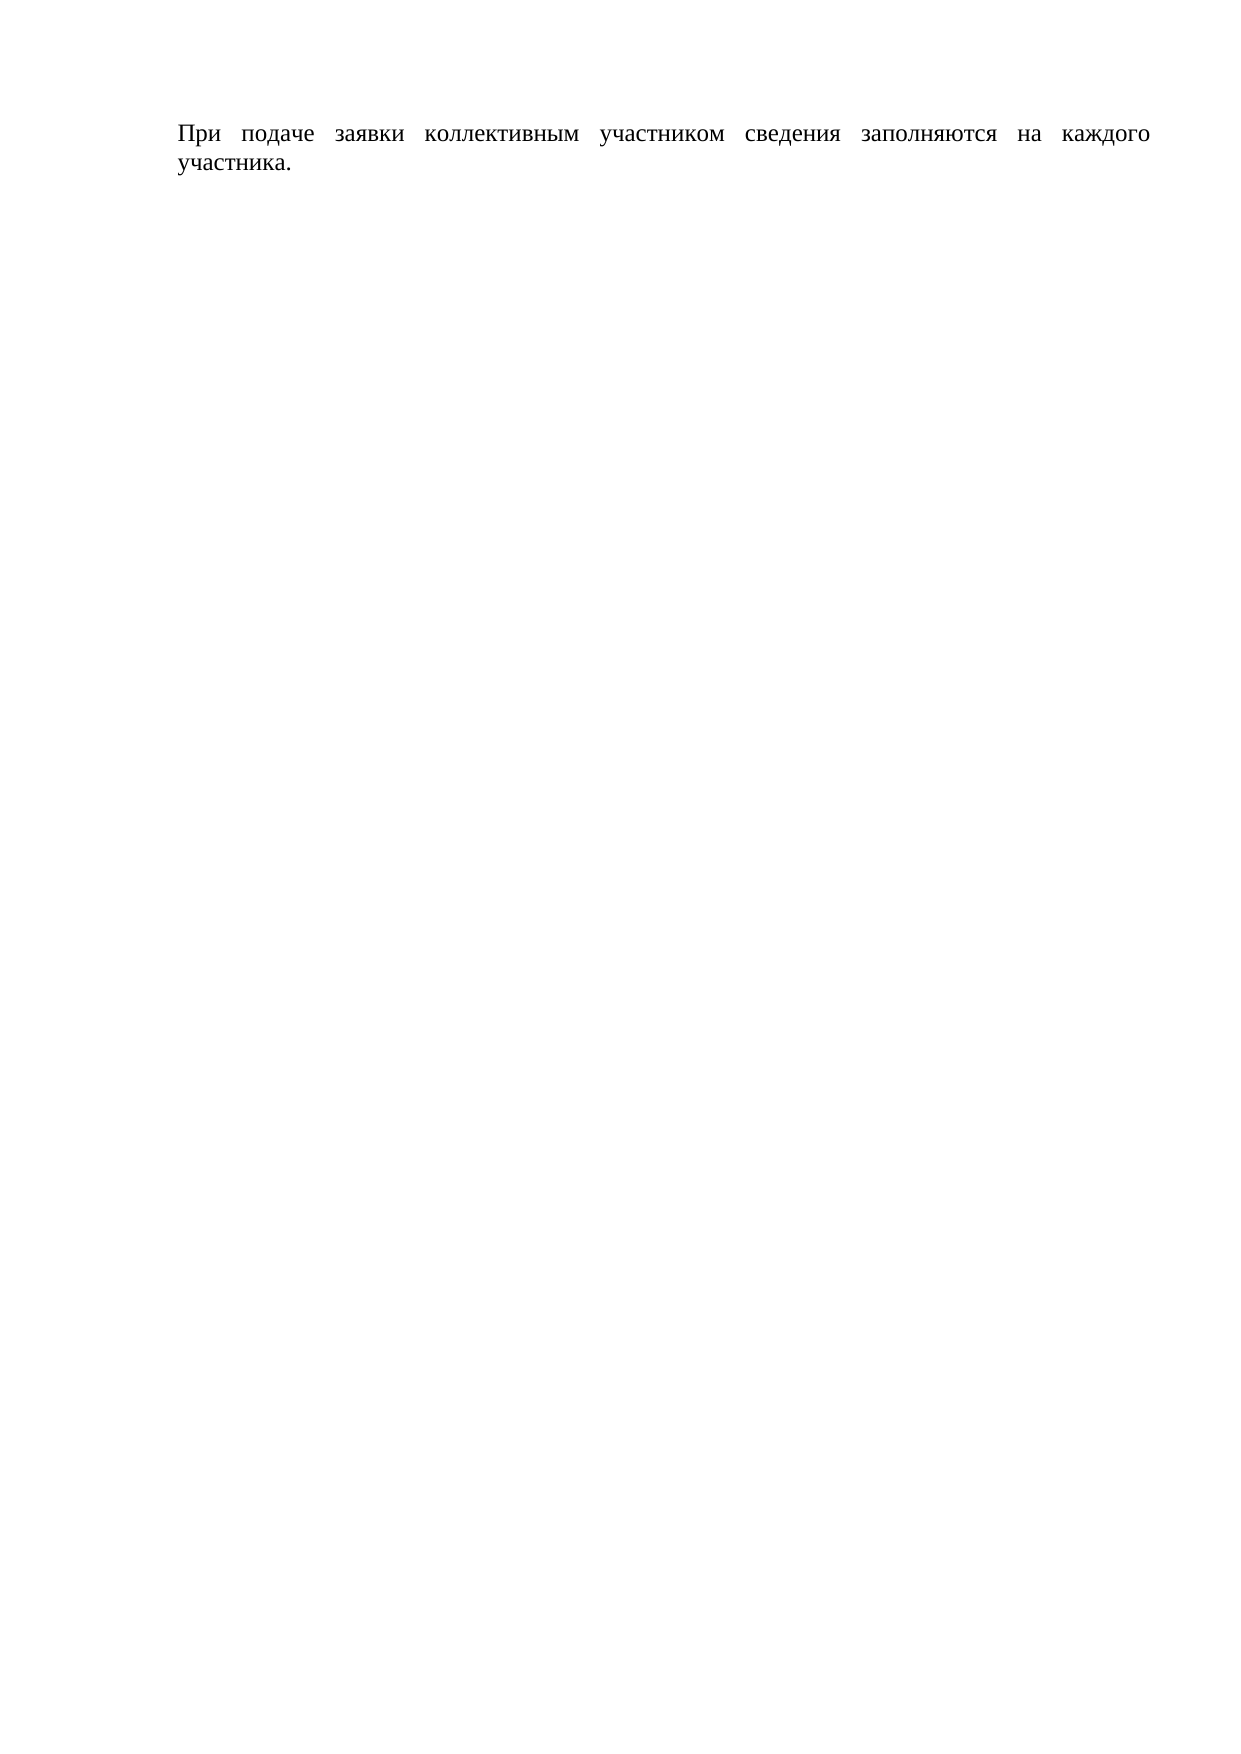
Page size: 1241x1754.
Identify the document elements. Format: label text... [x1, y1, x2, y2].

text При подаче заявки коллективным участником сведения заполняются на каждого участника. [177, 118, 1152, 176]
